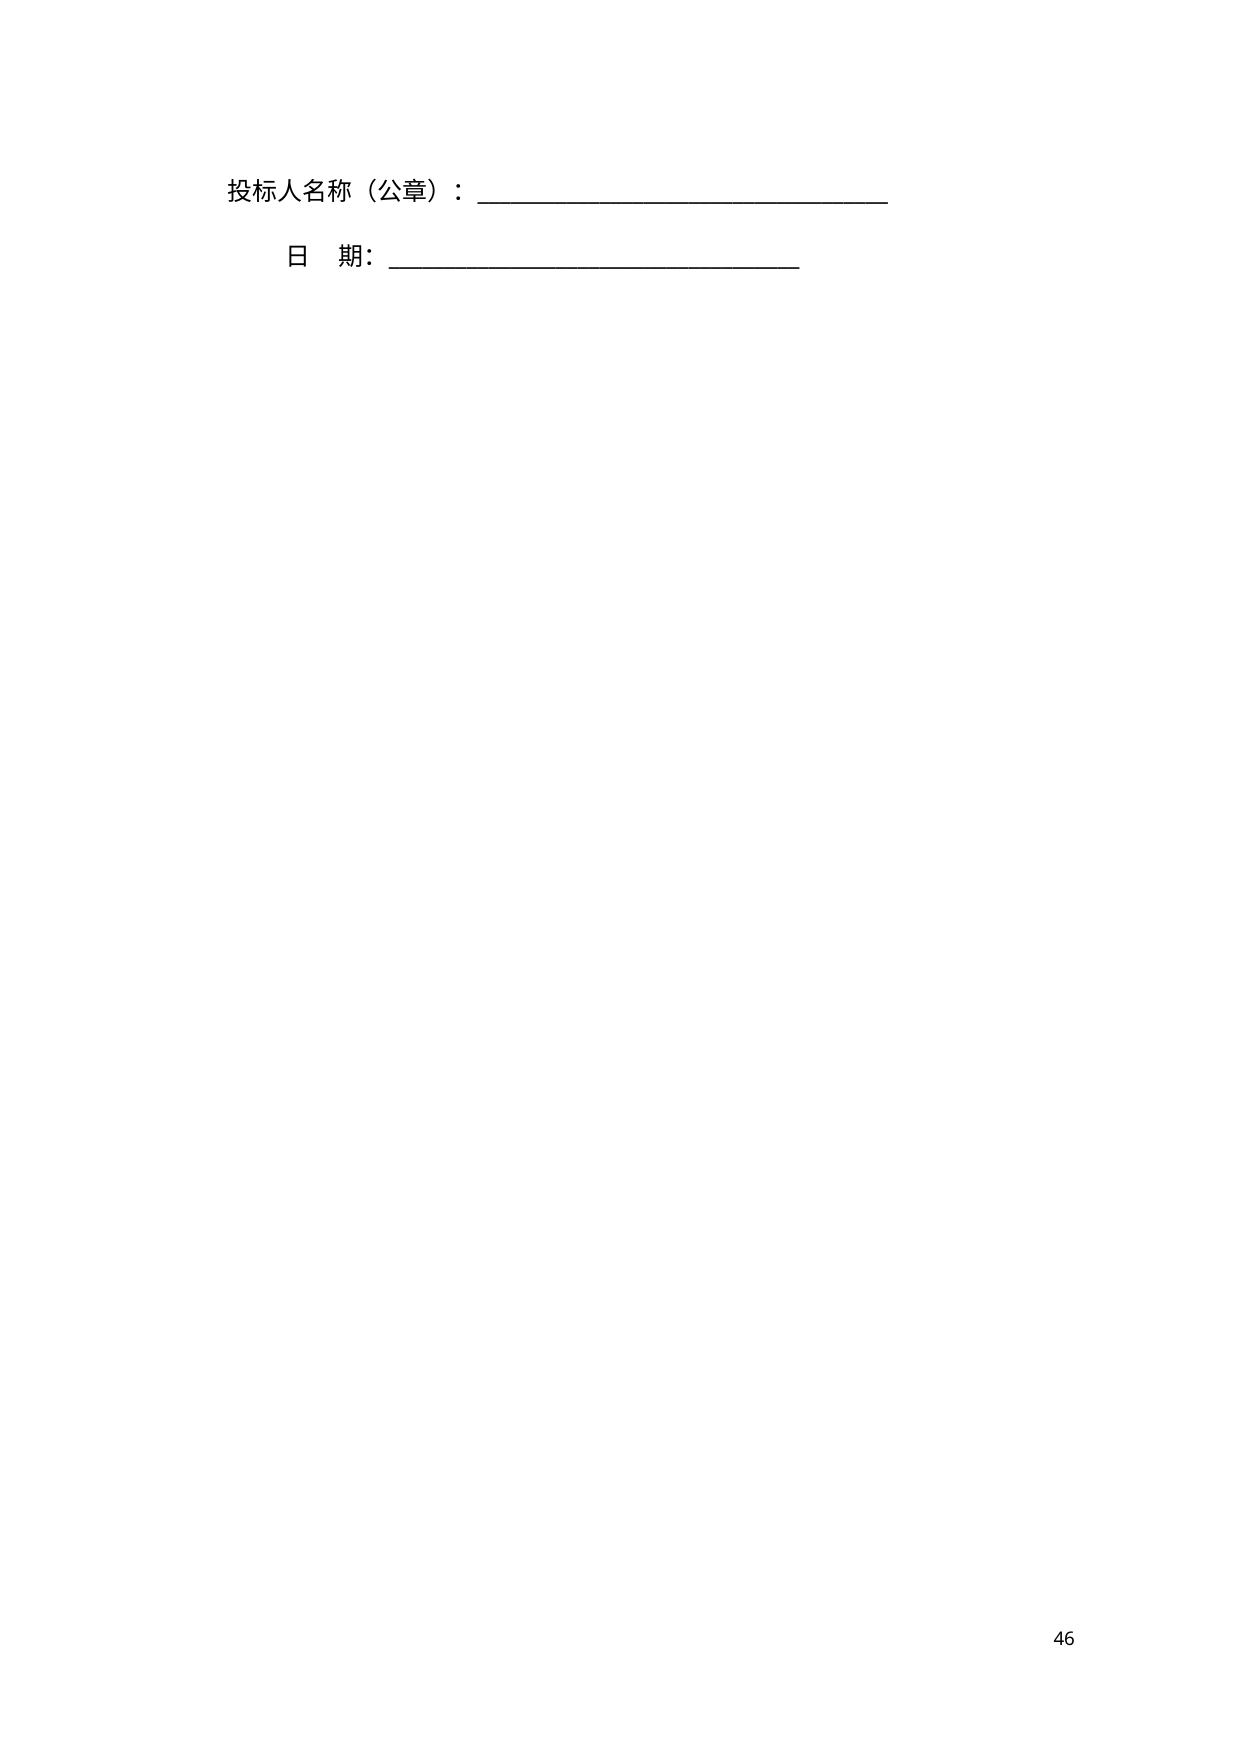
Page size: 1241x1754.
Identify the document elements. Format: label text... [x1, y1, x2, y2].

text 日 期：_____________________________________ [177, 222, 1075, 287]
text 投标人名称（公章）：_____________________________________ [177, 157, 1075, 222]
